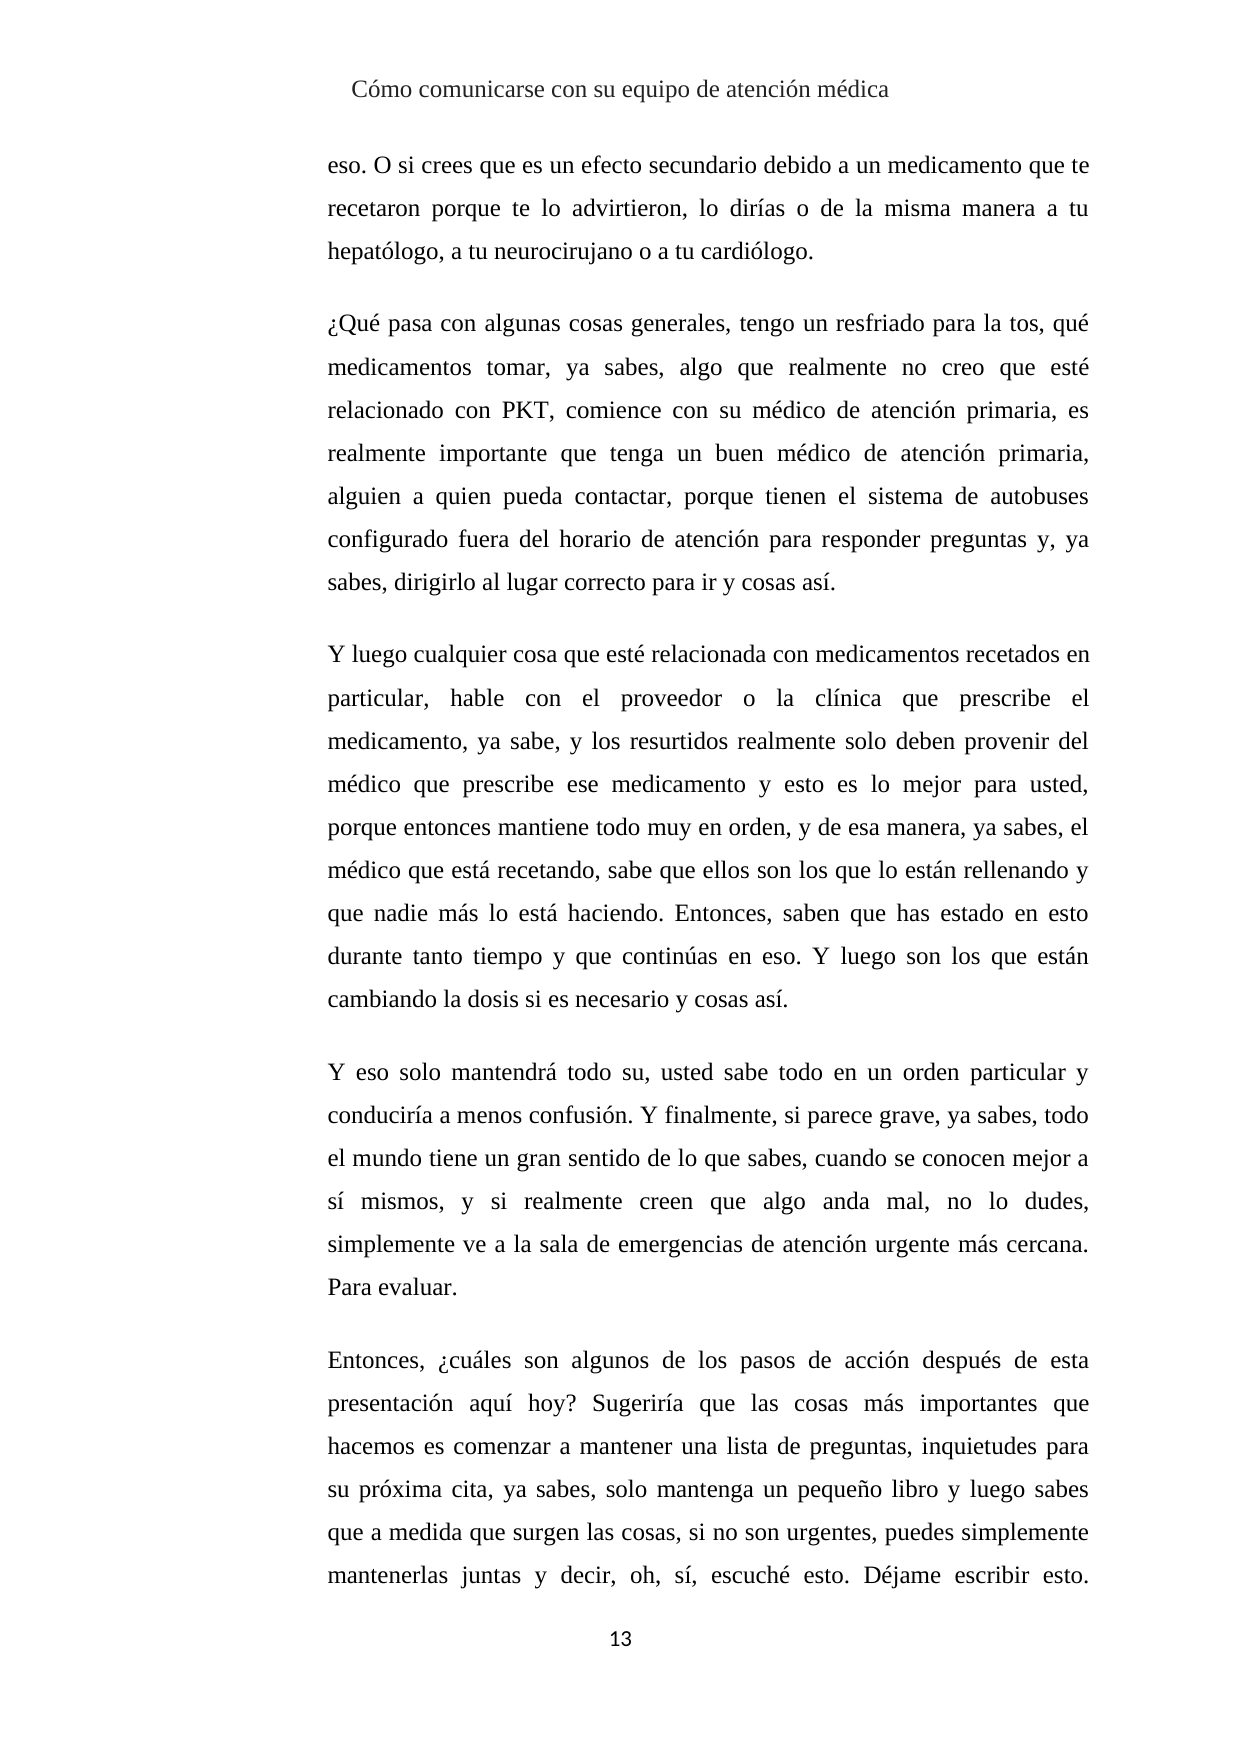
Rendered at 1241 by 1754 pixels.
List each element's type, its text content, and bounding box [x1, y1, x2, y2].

text ¿Qué pasa con algunas cosas generales, tengo un resfriado para la tos, qué medicamentos tomar, ya sabes, algo que realmente no creo que esté relacionado con PKT, comience con su médico de atención primaria, es realmente importante que tenga un buen médico de atención primaria, alguien a quien pueda contactar, porque tienen el sistema de autobuses configurado fuera del horario de atención para responder preguntas y, ya sabes, dirigirlo al lugar correcto para ir y cosas así. [327, 308, 1090, 596]
text Y eso solo mantendrá todo su, usted sabe todo en un orden particular y conduciría a menos confusión. Y finalmente, si parece grave, ya sabes, todo el mundo tiene un gran sentido de lo que sabes, cuando se conocen mejor a sí mismos, y si realmente creen que algo anda mal, no lo dudes, simplemente ve a la sala de emergencias de atención urgente más cercana. Para evaluar. [327, 1057, 1090, 1301]
text Y luego cualquier cosa que esté relacionada con medicamentos recetados en particular, hable con el proveedor o la clínica que prescribe el medicamento, ya sabe, y los resurtidos realmente solo deben provenir del médico que prescribe ese medicamento y esto es lo mejor para usted, porque entonces mantiene todo muy en orden, y de esa manera, ya sabes, el médico que está recetando, sabe que ellos son los que lo están rellenando y que nadie más lo está haciendo. Entonces, saben que has estado en esto durante tanto tiempo y que continúas en eso. Y luego son los que están cambiando la dosis si es necesario y cosas así. [327, 639, 1090, 1013]
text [327, 150, 1090, 265]
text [327, 1345, 1090, 1589]
